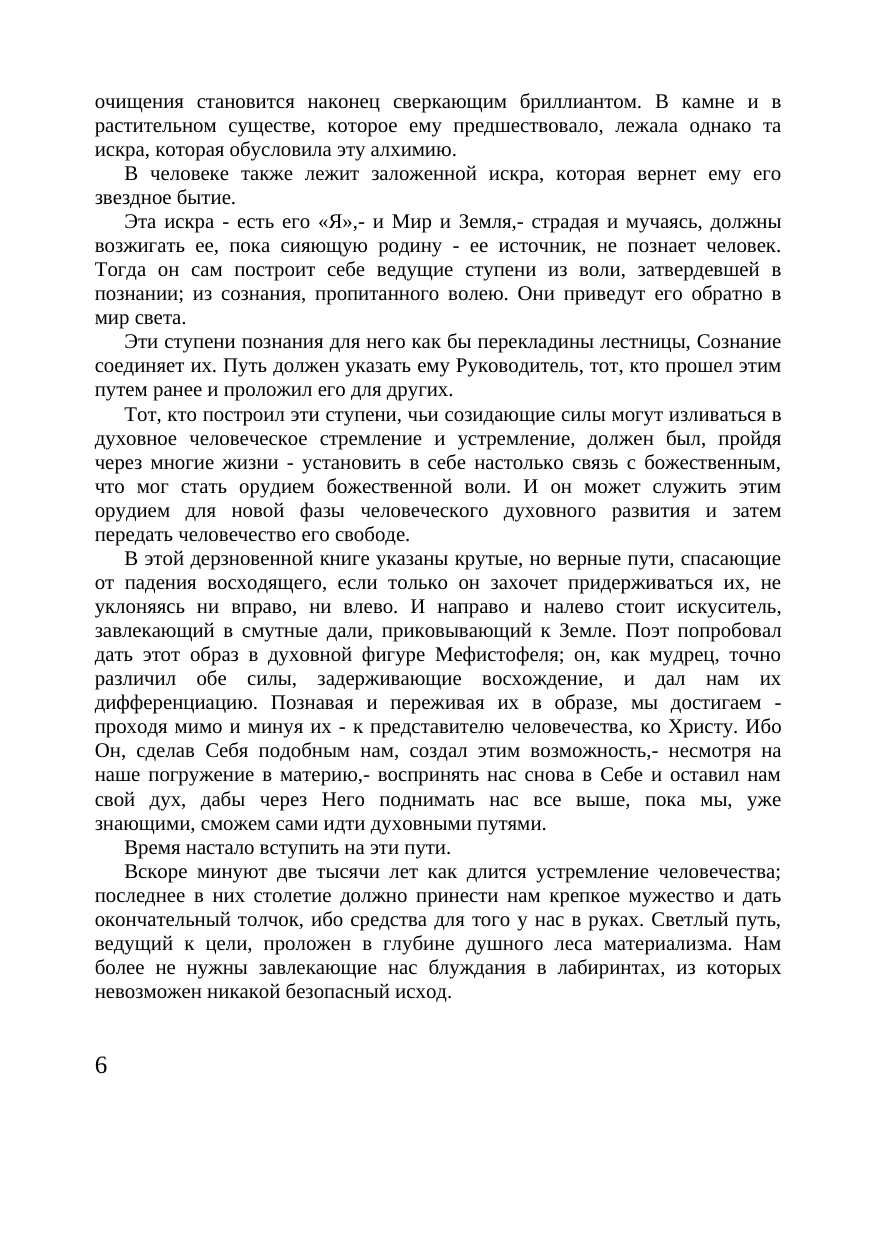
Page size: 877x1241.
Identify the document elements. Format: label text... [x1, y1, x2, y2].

text В этой дерзновенной книге указаны крутые, но верные пути, спасающие от падения восходящего, если только он захочет придерживаться их, не уклоняясь ни вправо, ни влево. И направо и налево стоит искуситель, завлекающий в смутные дали, приковывающий к Земле. Поэт попробовал дать этот образ в духовной фигуре Мефистофеля; он, как мудрец, точно различил обе силы, задерживающие восхождение, и дал нам их дифференциацию. Познавая и переживая их в образе, мы достигаем - проходя мимо и минуя их - к представителю человечества, ко Христу. Ибо Он, сделав Себя подобным нам, создал этим возможность,- несмотря на наше погружение в материю,- воспринять нас снова в Себе и оставил нам свой дух, дабы через Него поднимать нас все выше, пока мы, уже знающими, сможем сами идти духовными путями. [94, 546, 782, 834]
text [94, 89, 782, 161]
text Время настало вступить на эти пути. [94, 834, 782, 859]
text Эта искра - есть его «Я»,- и Мир и Земля,- страдая и мучаясь, должны возжигать ее, пока сияющую родину - ее источник, не познает человек. Тогда он сам построит себе ведущие ступени из воли, затвердевшей в познании; из сознания, пропитанного волею. Они приведут его обратно в мир света. [94, 209, 782, 329]
text В человеке также лежит заложенной искра, которая вернет ему его звездное бытие. [94, 161, 782, 209]
text Тот, кто построил эти ступени, чьи созидающие силы могут изливаться в духовное человеческое стремление и устремление, должен был, пройдя через многие жизни - установить в себе настолько связь с божественным, что мог стать орудием божественной воли. И он может служить этим орудием для новой фазы человеческого духовного развития и затем передать человечество его свободе. [94, 401, 782, 546]
text Вскоре минуют две тысячи лет как длится устремление человечества; последнее в них столетие должно принести нам крепкое мужество и дать окончательный толчок, ибо средства для того у нас в руках. Светлый путь, ведущий к цели, проложен в глубине душного леса материализма. Нам более не нужны завлекающие нас блуждания в лабиринтах, из которых невозможен никакой безопасный исход. [94, 859, 782, 1003]
text Эти ступени познания для него как бы перекладины лестницы, Сознание соединяет их. Путь должен указать ему Руководитель, тот, кто прошел этим путем ранее и проложил его для других. [94, 329, 782, 401]
